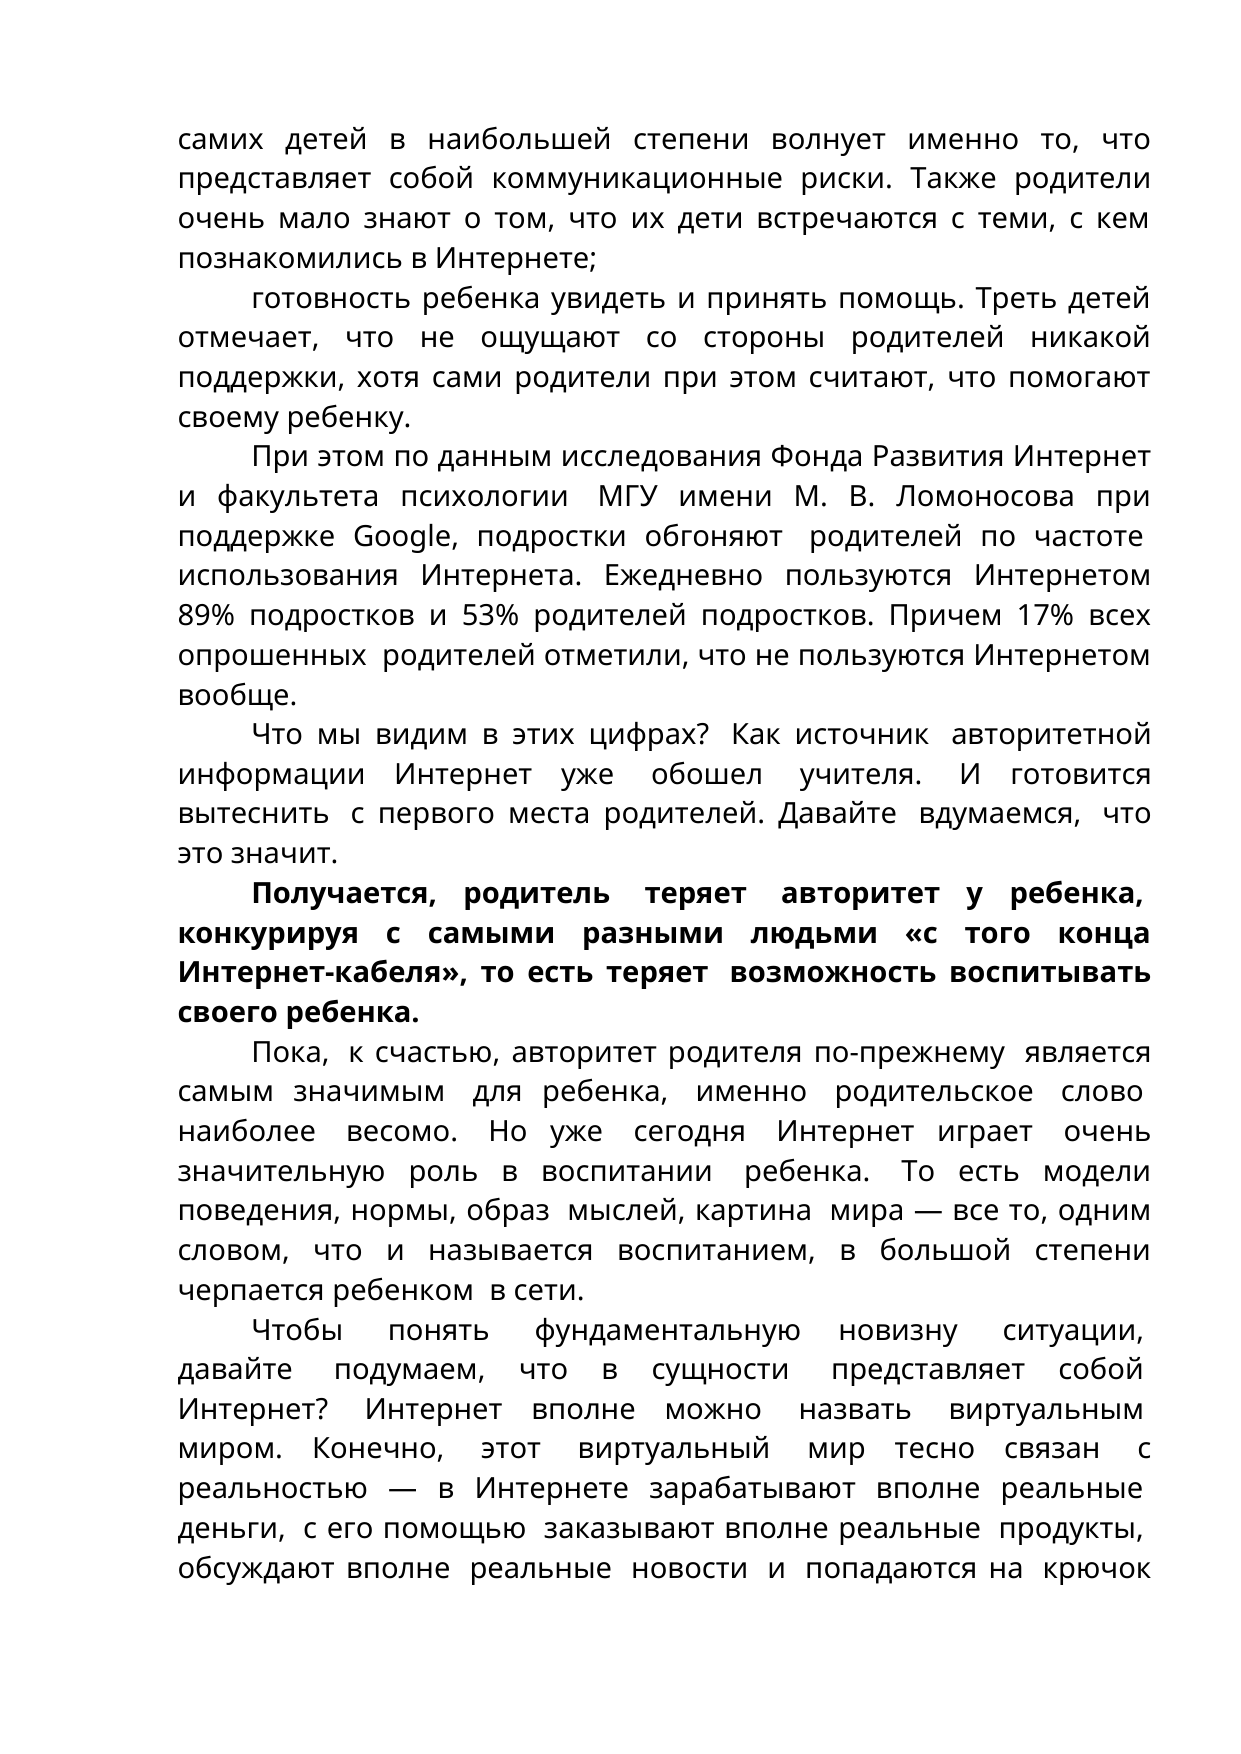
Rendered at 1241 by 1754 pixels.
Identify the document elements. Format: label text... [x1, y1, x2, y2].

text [177, 1309, 1152, 1587]
text При этом по данным исследования Фонда Развития Интернет и факультета психологии МГУ имени М. В. Ломоносова при поддержке Google, подростки обгоняют родителей по частоте использования Интернета. Ежедневно пользуются Интернетом 89% подростков и 53% родителей подростков. Причем 17% всех опрошенных родителей отметили, что не пользуются Интернетом вообще. [177, 436, 1152, 713]
text Пока, к счастью, авторитет родителя по-прежнему является самым значимым для ребенка, именно родительское слово наиболее весомо. Но уже сегодня Интернет играет очень значительную роль в воспитании ребенка. То есть модели поведения, нормы, образ мыслей, картина мира — все то, одним словом, что и называется воспитанием, в большой степени черпается ребенком в сети. [177, 1031, 1152, 1309]
text готовность ребенка увидеть и принять помощь. Треть детей отмечает, что не ощущают со стороны родителей никакой поддержки, хотя сами родители при этом считают, что помогают своему ребенку. [177, 277, 1152, 436]
text Что мы видим в этих цифрах? Как источник авторитетной информации Интернет уже обошел учителя. И готовится вытеснить с первого места родителей. Давайте вдумаемся, что это значит. [177, 713, 1152, 872]
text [177, 118, 1152, 277]
text Получается, родитель теряет авторитет у ребенка, конкурируя с самыми разными людьми «с того конца Интернет-кабеля», то есть теряет возможность воспитывать своего ребенка. [177, 872, 1152, 1031]
